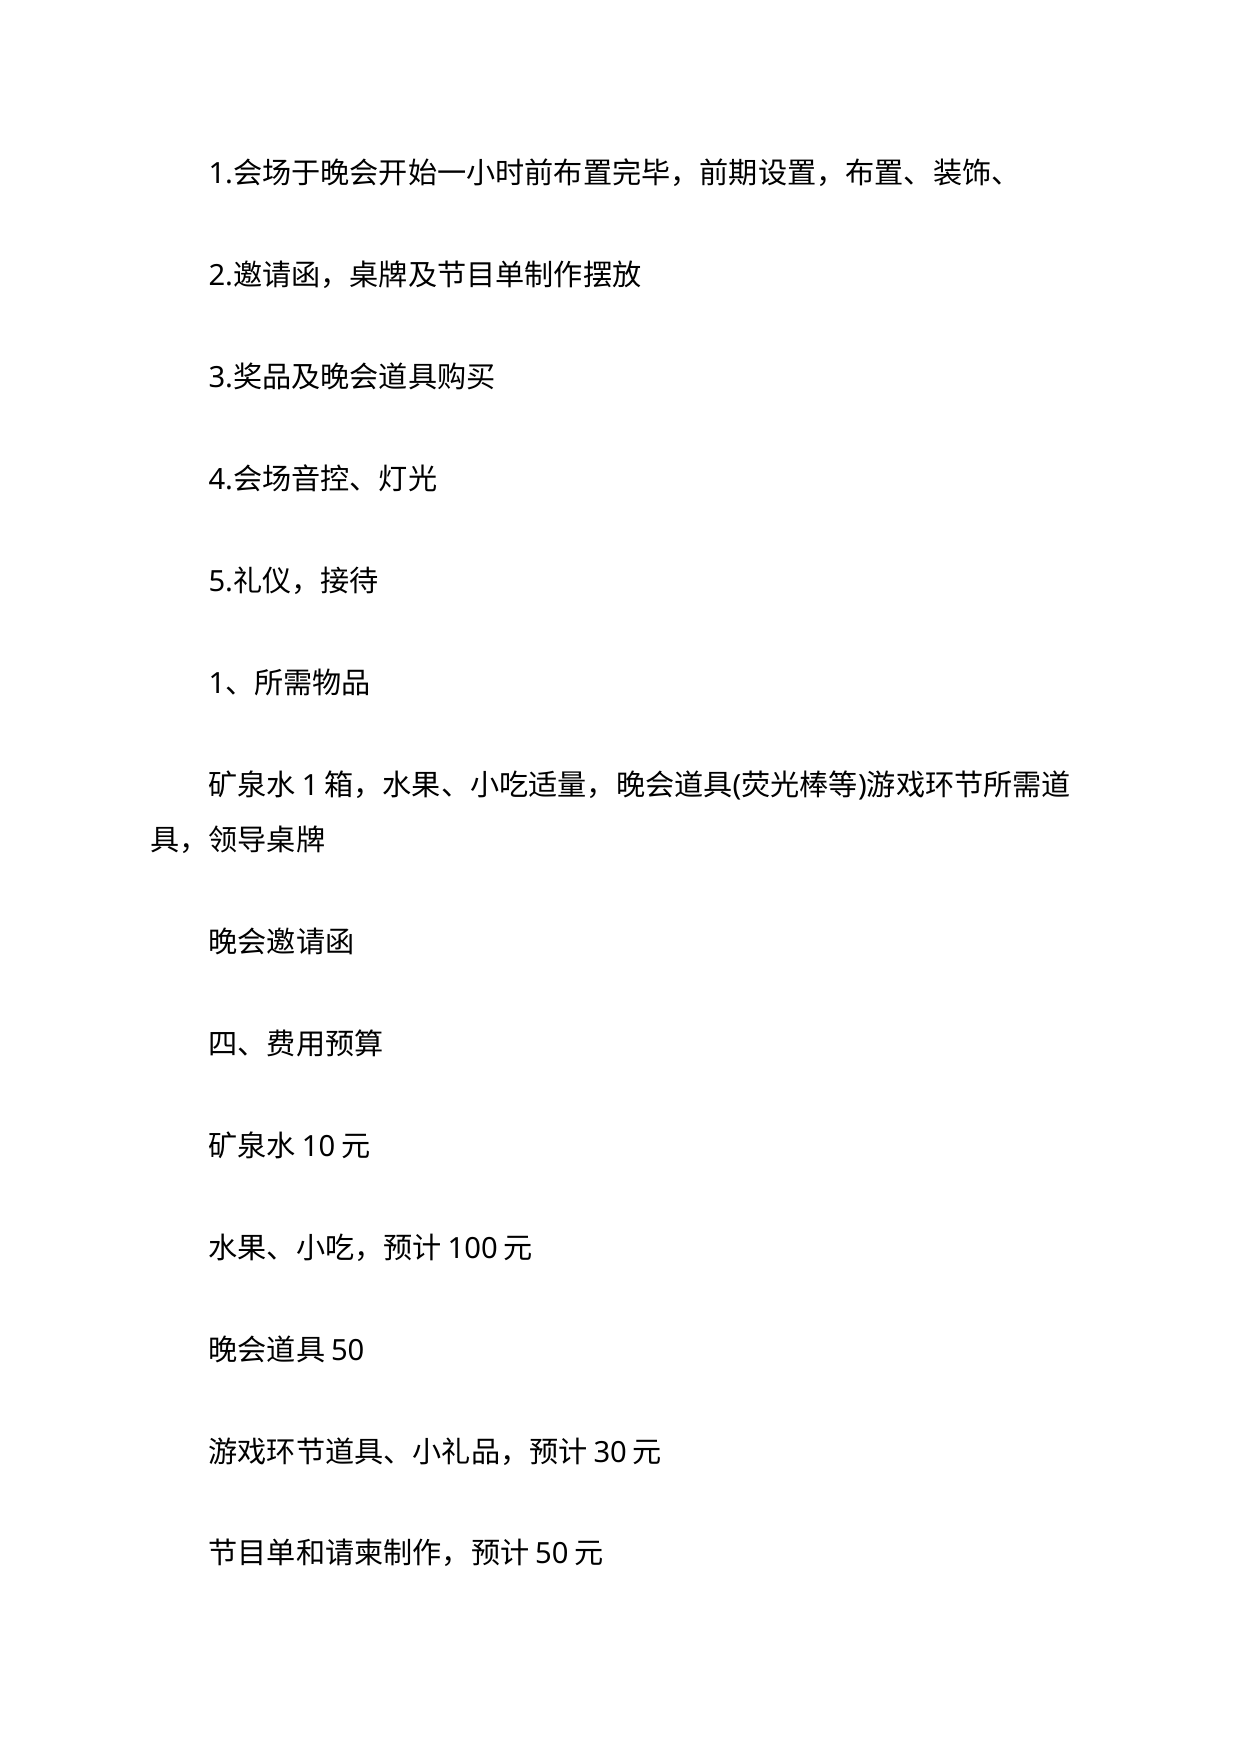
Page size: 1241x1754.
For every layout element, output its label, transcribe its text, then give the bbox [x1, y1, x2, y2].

text 1、所需物品 [150, 660, 1090, 702]
text 晚会道具50 [150, 1326, 1090, 1368]
text 矿泉水1箱，水果、小吃适量，晚会道具(荧光棒等)游戏环节所需道具，领导桌牌 [150, 762, 1090, 859]
text 四、费用预算 [150, 1020, 1090, 1063]
text 1.会场于晚会开始一小时前布置完毕，前期设置，布置、装饰、 [150, 150, 1090, 192]
text 矿泉水10元 [150, 1122, 1090, 1164]
text 3.奖品及晚会道具购买 [150, 354, 1090, 396]
text 游戏环节道具、小礼品，预计30元 [150, 1428, 1090, 1471]
text 5.礼仪，接待 [150, 558, 1090, 600]
text 2.邀请函，桌牌及节目单制作摆放 [150, 252, 1090, 294]
text 晚会邀请函 [150, 919, 1090, 961]
text 节目单和请柬制作，预计50元 [150, 1530, 1090, 1572]
text 4.会场音控、灯光 [150, 456, 1090, 498]
text 水果、小吃，预计100元 [150, 1224, 1090, 1267]
